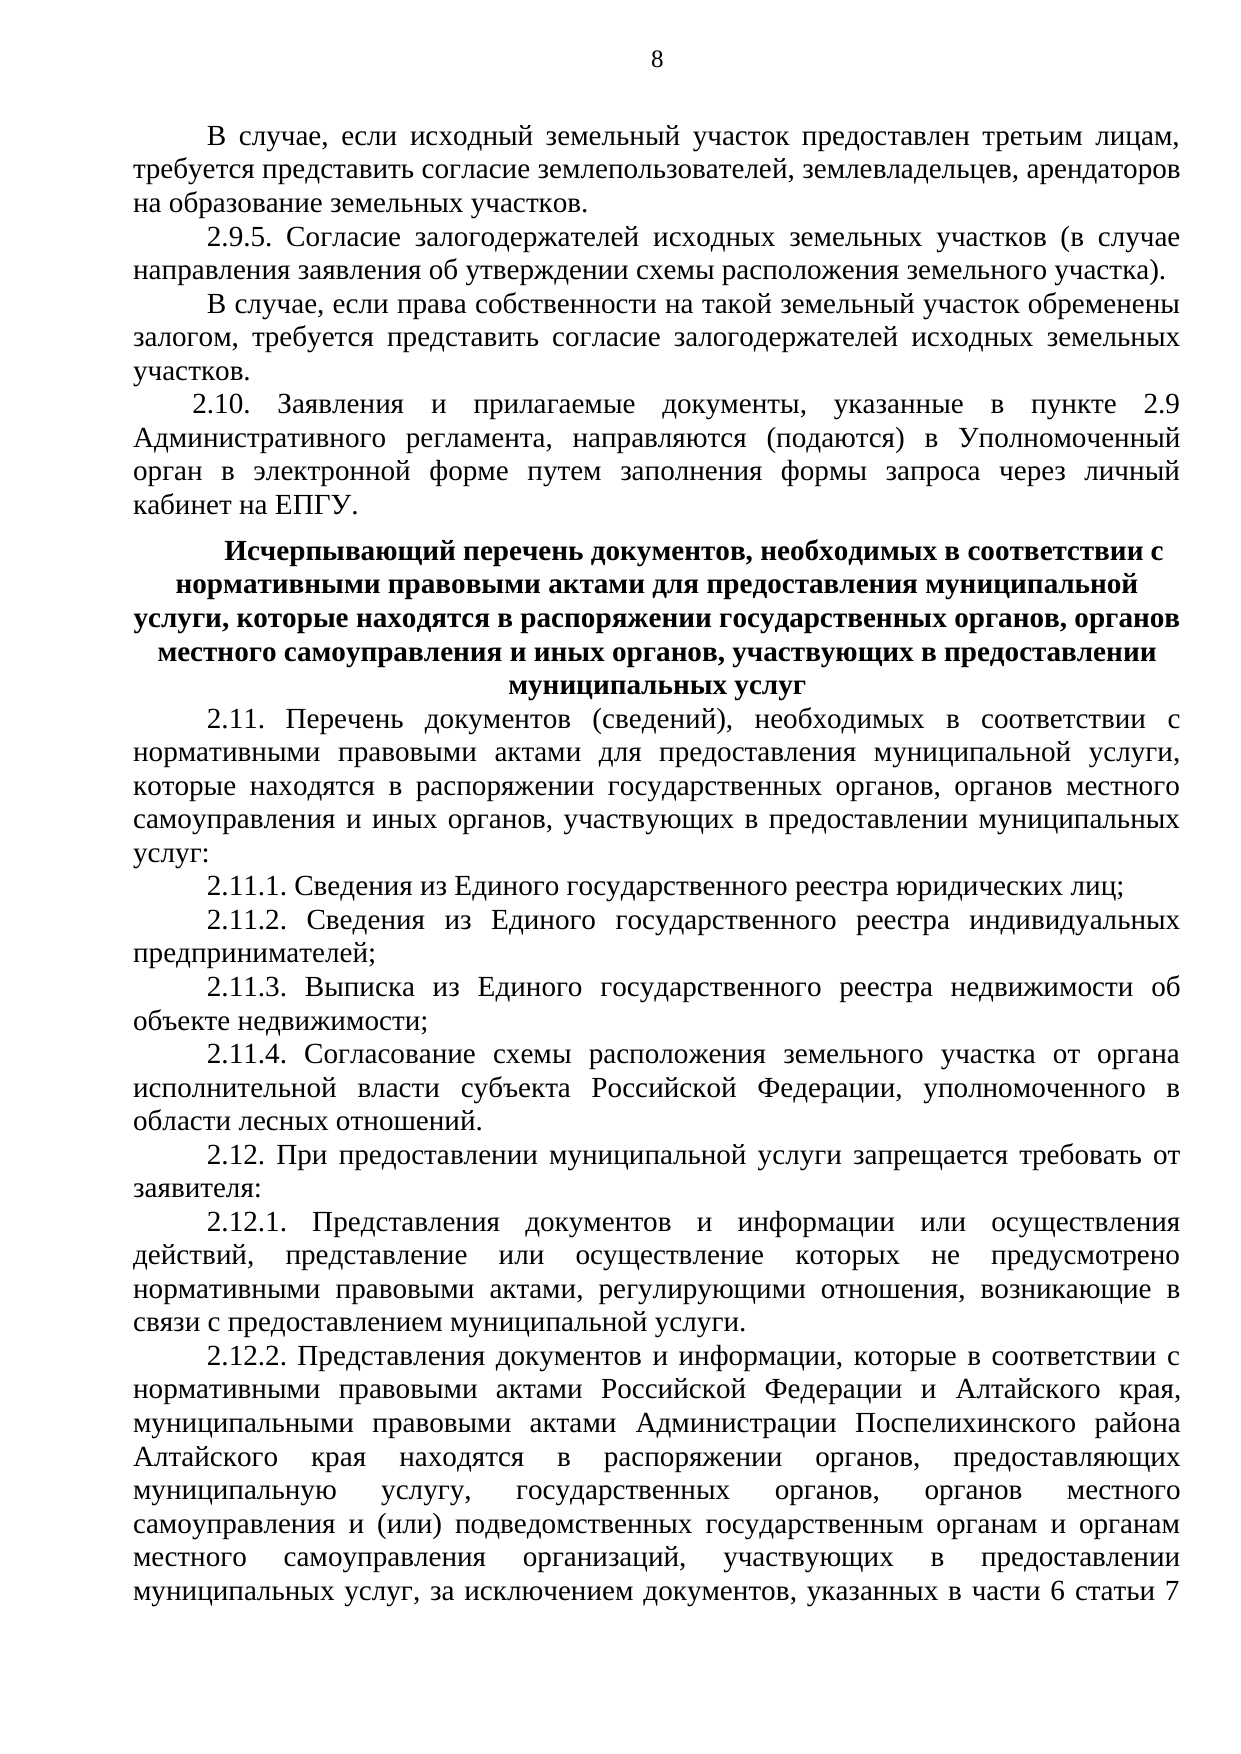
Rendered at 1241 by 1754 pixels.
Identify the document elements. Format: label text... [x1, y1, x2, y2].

text Исчерпывающий перечень документов, необходимых в соответствии с нормативными правовыми актами для предоставления муниципальной услуги, которые находятся в распоряжении государственных органов, органов местного самоуправления и иных органов, участвующих в предоставлении муниципальных услуг [133, 533, 1181, 701]
text 2.12. При предоставлении муниципальной услуги запрещается требовать от заявителя: [133, 1137, 1181, 1204]
text 2.12.1. Представления документов и информации или осуществления действий, представление или осуществление которых не предусмотрено нормативными правовыми актами, регулирующими отношения, возникающие в связи с предоставлением муниципальной услуги. [133, 1204, 1181, 1338]
text В случае, если исходный земельный участок предоставлен третьим лицам, требуется представить согласие землепользователей, землевладельцев, арендаторов на образование земельных участков. [133, 118, 1181, 219]
text 2.10. Заявления и прилагаемые документы, указанные в пункте 2.9 Административного регламента, направляются (подаются) в Уполномоченный орган в электронной форме путем заполнения формы запроса через личный кабинет на ЕПГУ. [133, 386, 1181, 521]
text 2.11.2. Сведения из Единого государственного реестра индивидуальных предпринимателей; [133, 902, 1181, 969]
text 2.11.1. Сведения из Единого государственного реестра юридических лиц; [133, 868, 1181, 902]
text 2.11.4. Согласование схемы расположения земельного участка от органа исполнительной власти субъекта Российской Федерации, уполномоченного в области лесных отношений. [133, 1036, 1181, 1137]
text 2.11. Перечень документов (сведений), необходимых в соответствии с нормативными правовыми актами для предоставления муниципальной услуги, которые находятся в распоряжении государственных органов, органов местного самоуправления и иных органов, участвующих в предоставлении муниципальных услуг: [133, 701, 1181, 868]
text 2.9.5. Согласие залогодержателей исходных земельных участков (в случае направления заявления об утверждении схемы расположения земельного участка). [133, 219, 1181, 286]
text 2.11.3. Выписка из Единого государственного реестра недвижимости об объекте недвижимости; [133, 969, 1181, 1036]
text В случае, если права собственности на такой земельный участок обременены залогом, требуется представить согласие залогодержателей исходных земельных участков. [133, 286, 1181, 386]
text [133, 1338, 1181, 1606]
